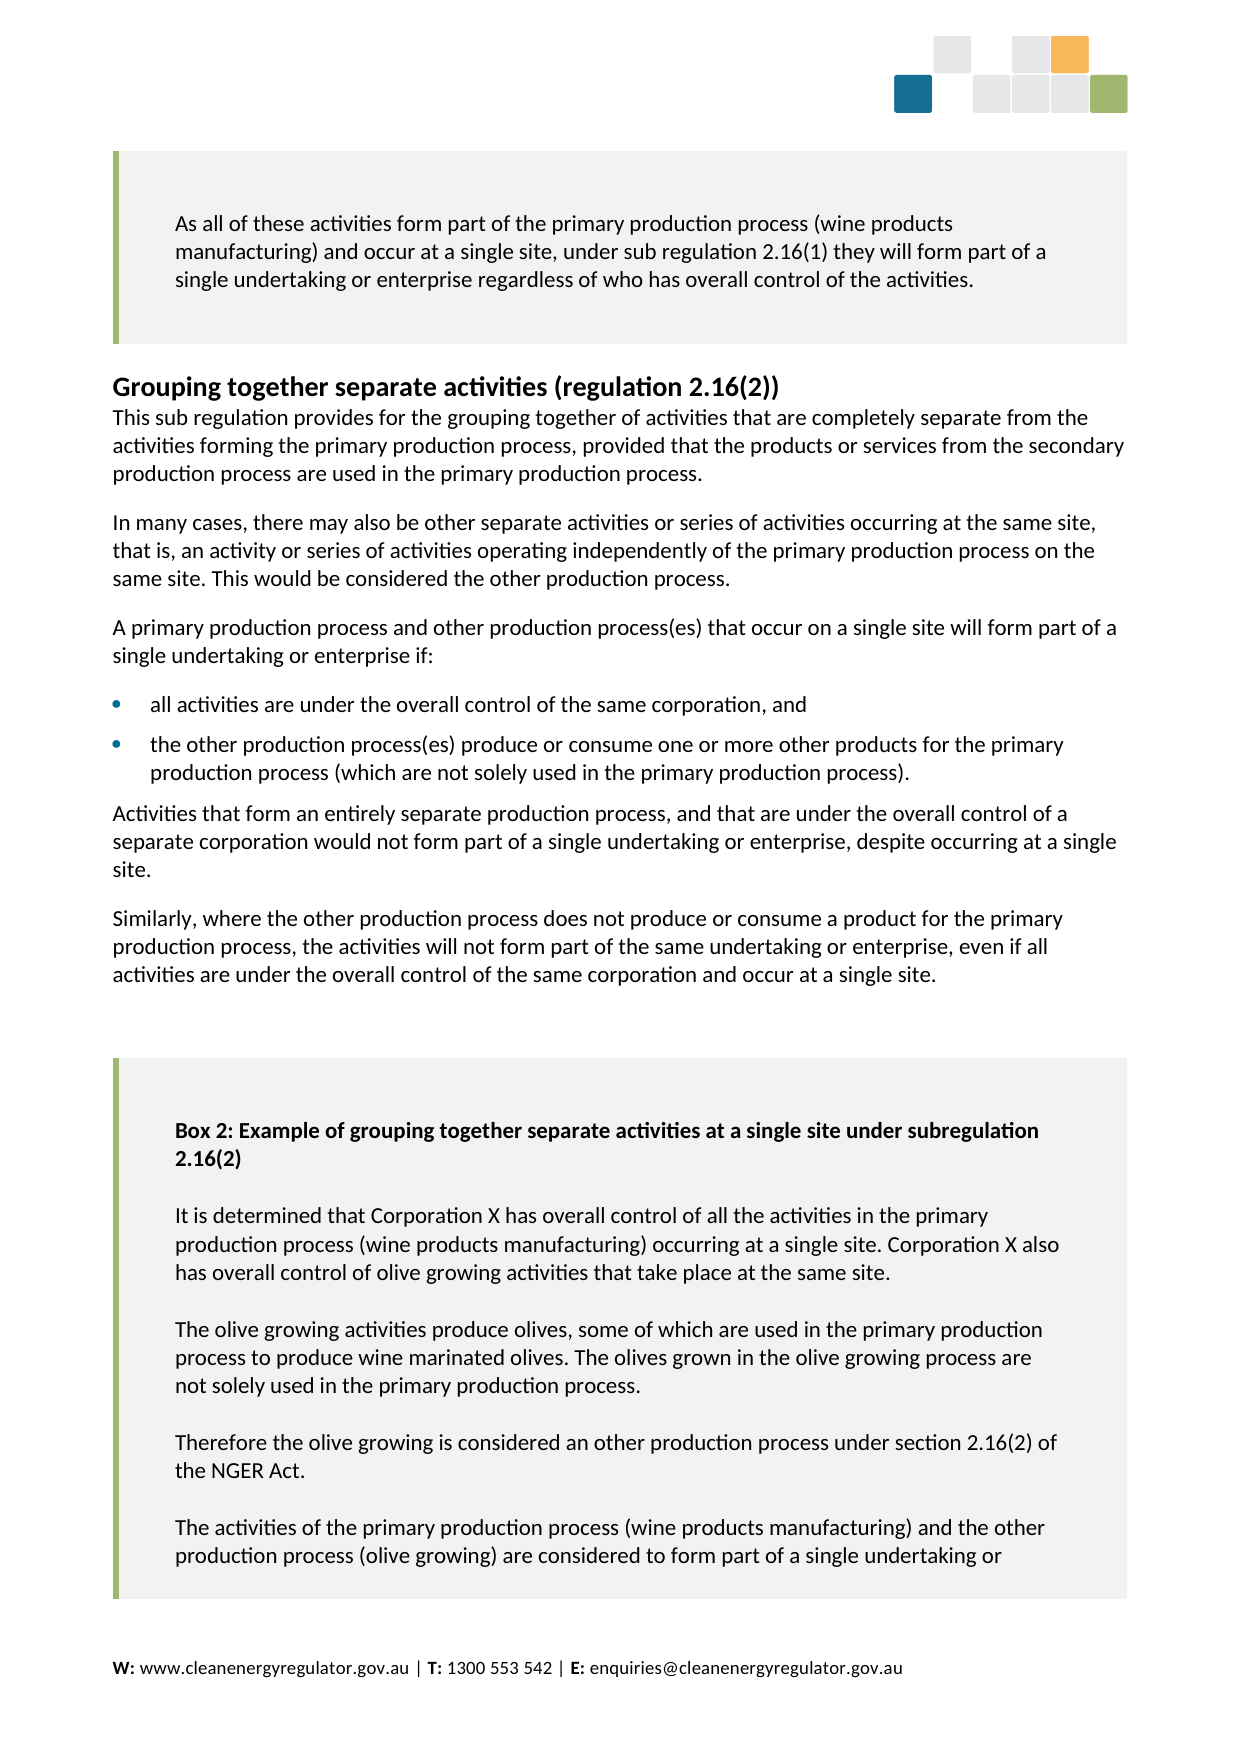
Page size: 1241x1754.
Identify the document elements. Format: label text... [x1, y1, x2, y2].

text This sub regulation provides for the grouping together of activities that are completely separate from the activities forming the primary production process, provided that the products or services from the secondary production process are used in the primary production process. [112, 403, 1128, 487]
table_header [119, 151, 1127, 344]
text A primary production process and other production process(es) that occur on a single site will form part of a single undertaking or enterprise if: [112, 613, 1128, 669]
text Similarly, where the other production process does not produce or consume a product for the primary production process, the activities will not form part of the same undertaking or enterprise, even if all activities are under the overall control of the same corporation and occur at a single site. [112, 904, 1128, 988]
text In many cases, there may also be other separate activities or series of activities occurring at the same site, that is, an activity or series of activities operating independently of the primary production process on the same site. This would be considered the other production process. [112, 508, 1128, 592]
text the other production process(es) produce or consume one or more other products for the primary production process (which are not solely used in the primary production process). [112, 731, 1128, 787]
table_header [119, 1058, 1127, 1599]
text all activities are under the overall control of the same corporation, and [112, 690, 1128, 718]
text Activities that form an entirely separate production process, and that are under the overall control of a separate corporation would not form part of a single undertaking or enterprise, despite occurring at a single site. [112, 799, 1128, 883]
subtitle Grouping together separate activities (regulation 2.16(2)) [112, 369, 1128, 403]
picture [894, 36, 1128, 113]
